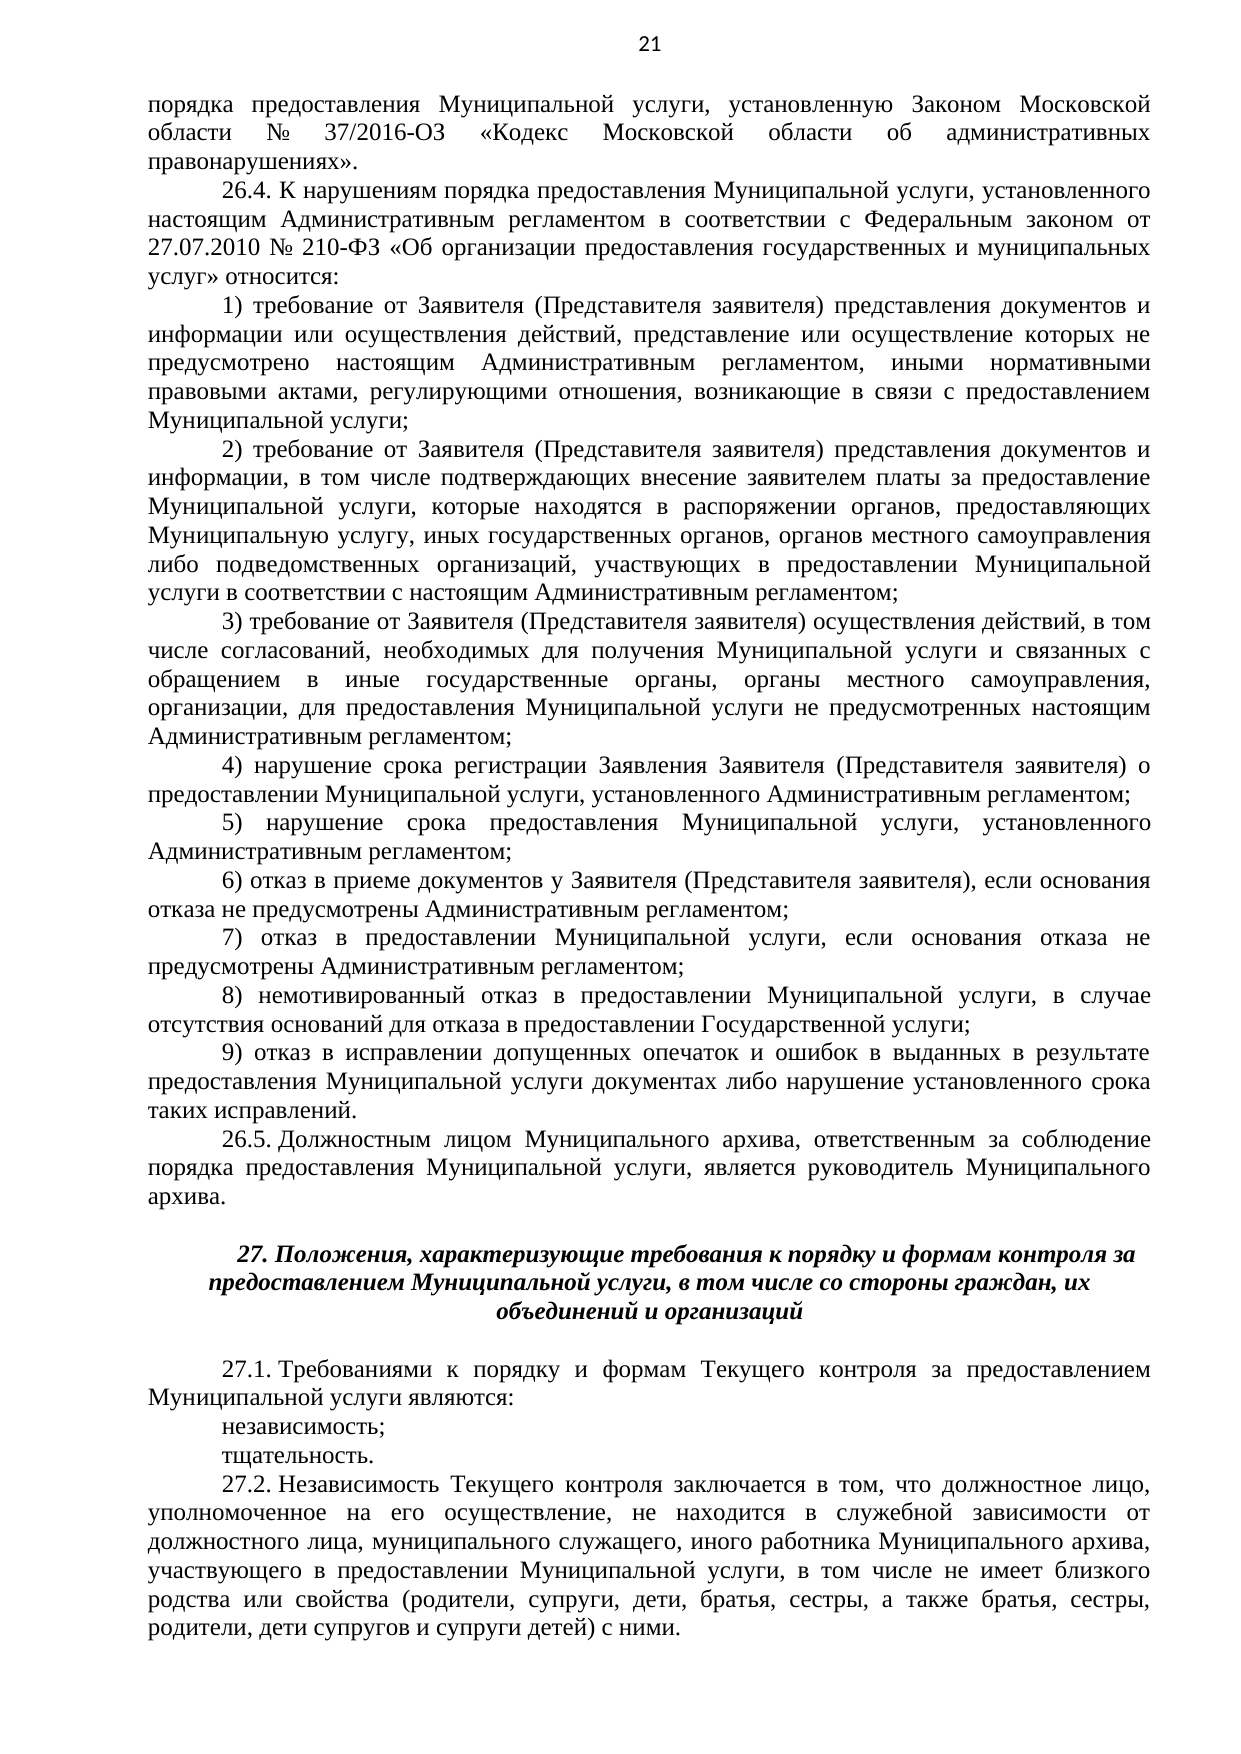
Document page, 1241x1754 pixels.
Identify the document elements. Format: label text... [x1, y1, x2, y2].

text 3) требование от Заявителя (Представителя заявителя) осуществления действий, в том числе согласований, необходимых для получения Муниципальной услуги и связанных с обращением в иные государственные органы, органы местного самоуправления, организации, для предоставления Муниципальной услуги не предусмотренных настоящим Административным регламентом; [148, 606, 1152, 750]
text 7) отказ в предоставлении Муниципальной услуги, если основания отказа не предусмотрены Административным регламентом; [148, 922, 1152, 980]
text 8) немотивированный отказ в предоставлении Муниципальной услуги, в случае отсутствия оснований для отказа в предоставлении Государственной услуги; [148, 980, 1152, 1037]
list тщательность. [148, 1440, 1152, 1469]
list независимость; [148, 1411, 1152, 1440]
text 6) отказ в приеме документов у Заявителя (Представителя заявителя), если основания отказа не предусмотрены Административным регламентом; [148, 865, 1152, 922]
list 26.5. Должностным лицом Муниципального архива, ответственным за соблюдение порядка предоставления Муниципальной услуги, является руководитель Муниципального архива. [148, 1124, 1152, 1210]
text 2) требование от Заявителя (Представителя заявителя) представления документов и информации, в том числе подтверждающих внесение заявителем платы за предоставление Муниципальной услуги, которые находятся в распоряжении органов, предоставляющих Муниципальную услугу, иных государственных органов, органов местного самоуправления либо подведомственных организаций, участвующих в предоставлении Муниципальной услуги в соответствии с настоящим Административным регламентом; [148, 434, 1152, 606]
list 27. Положения, характеризующие требования к порядку и формам контроля за предоставлением Муниципальной услуги, в том числе со стороны граждан, их объединений и организаций [148, 1239, 1152, 1325]
text 1) требование от Заявителя (Представителя заявителя) представления документов и информации или осуществления действий, представление или осуществление которых не предусмотрено настоящим Административным регламентом, иными нормативными правовыми актами, регулирующими отношения, возникающие в связи с предоставлением Муниципальной услуги; [148, 290, 1152, 434]
list 27.2. Независимость Текущего контроля заключается в том, что должностное лицо, уполномоченное на его осуществление, не находится в служебной зависимости от должностного лица, муниципального служащего, иного работника Муниципального архива, участвующего в предоставлении Муниципальной услуги, в том числе не имеет близкого родства или свойства (родители, супруги, дети, братья, сестры, а также братья, сестры, родители, дети супругов и супруги детей) с ними. [148, 1469, 1152, 1641]
text 4) нарушение срока регистрации Заявления Заявителя (Представителя заявителя) о предоставлении Муниципальной услуги, установленного Административным регламентом; [148, 750, 1152, 807]
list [148, 89, 1152, 175]
list 27.1. Требованиями к порядку и формам Текущего контроля за предоставлением Муниципальной услуги являются: [148, 1354, 1152, 1411]
text 9) отказ в исправлении допущенных опечаток и ошибок в выданных в результате предоставления Муниципальной услуги документах либо нарушение установленного срока таких исправлений. [148, 1037, 1152, 1124]
text 5) нарушение срока предоставления Муниципальной услуги, установленного Административным регламентом; [148, 807, 1152, 865]
text 26.4. К нарушениям порядка предоставления Муниципальной услуги, установленного настоящим Административным регламентом в соответствии с Федеральным законом от 27.07.2010 № 210-ФЗ «Об организации предоставления государственных и муниципальных услуг» относится: [148, 175, 1152, 290]
